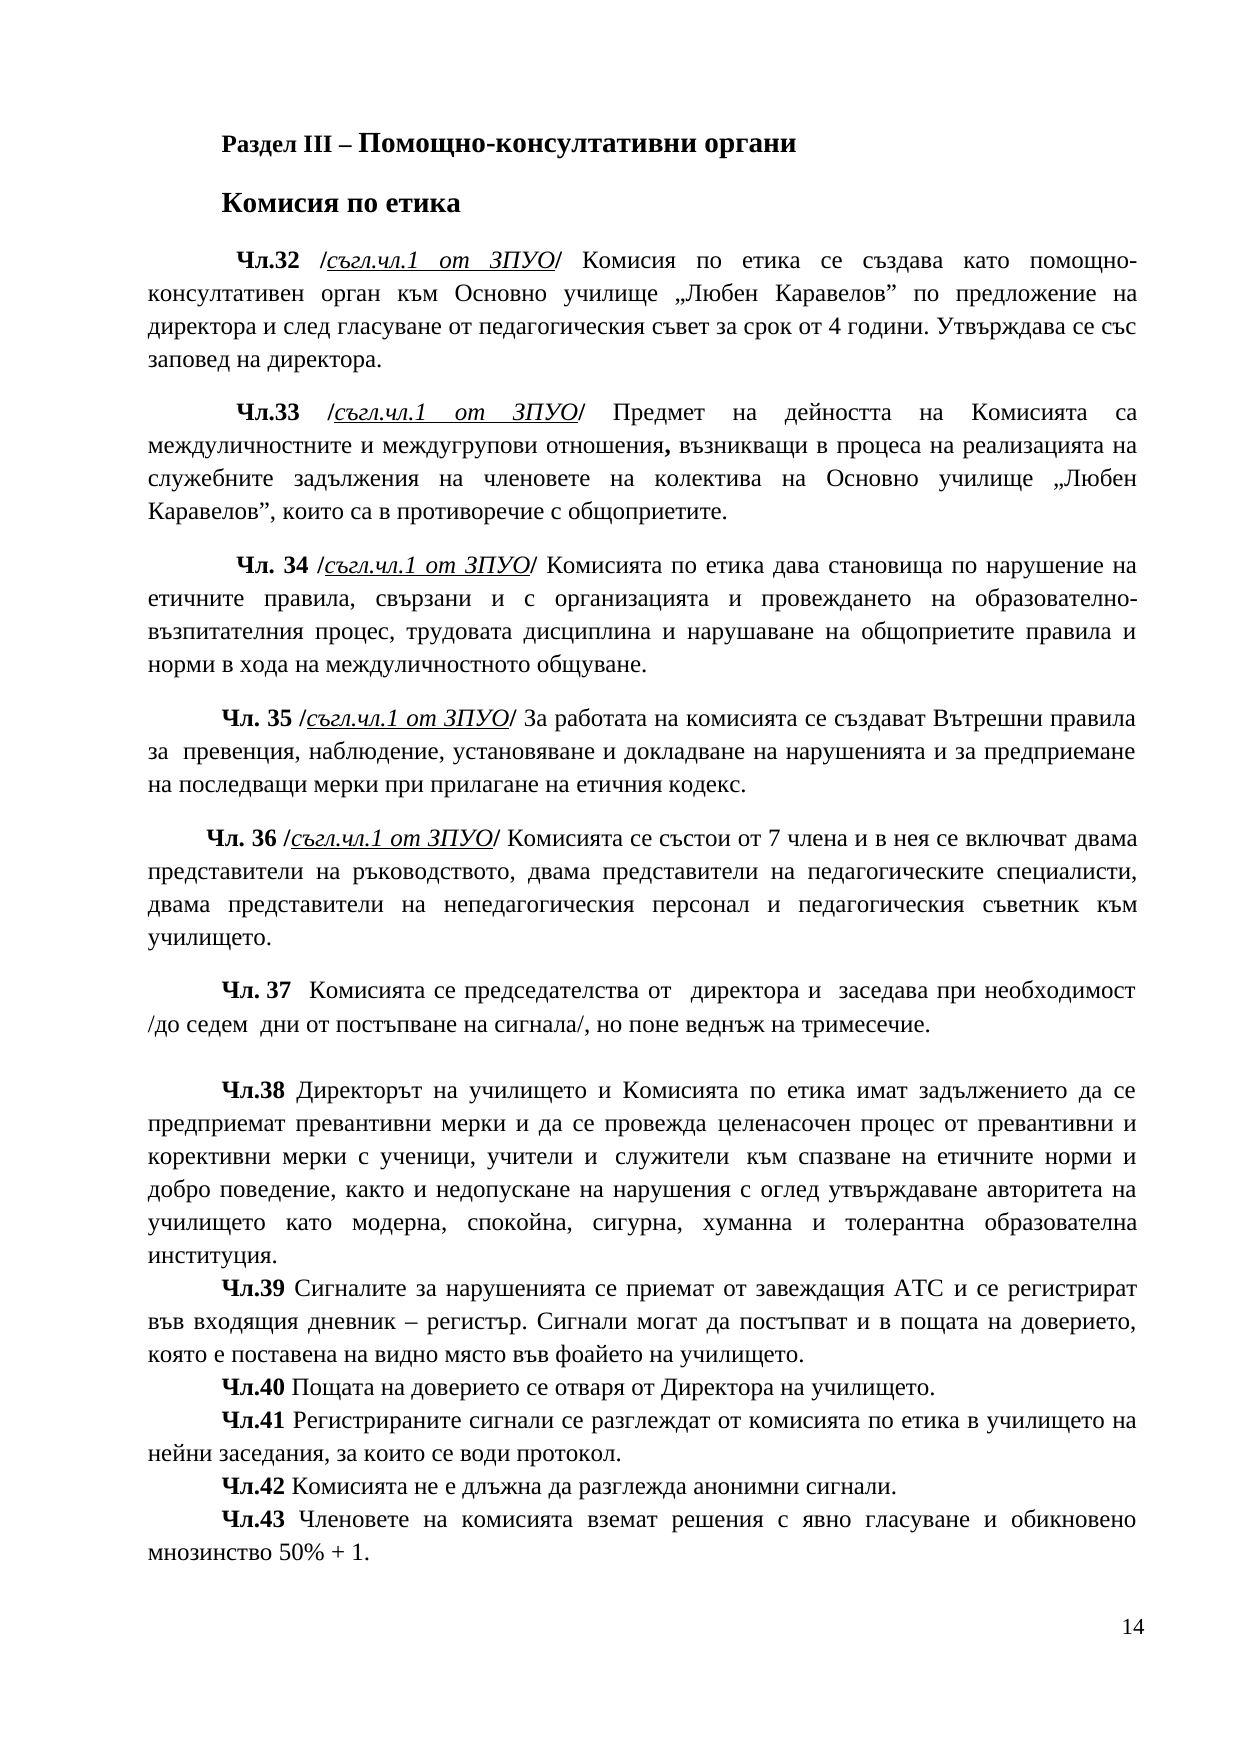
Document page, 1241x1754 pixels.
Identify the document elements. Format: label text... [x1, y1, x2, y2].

text Чл.39 Сигналите за нарушенията се приемат от завеждащия АТС и се регистрират във входящия дневник – регистър. Сигнали могат да постъпват и в пощата на доверието, която е поставена на видно място във фоайето на училището. [148, 1273, 1137, 1368]
text Чл. 34 /съгл.чл.1 от ЗПУО/ Комисията по етика дава становища по нарушение на етичните правила, свързани и с организацията и провеждането на образователно- възпитателния процес, трудовата дисциплина и нарушаване на общоприетите правила и норми в хода на междуличностното общуване. [148, 550, 1138, 678]
text Чл. 36 /съгл.чл.1 от ЗПУО/ Комисията се състои от 7 члена и в нея се включват двама представители на ръководството, двама представители на педагогическите специалисти, двама представители на непедагогическия персонал и педагогическия съветник към училището. [148, 823, 1138, 951]
text Чл.32 /съгл.чл.1 от ЗПУО/ Комисия по етика се създава като помощно- консултативен орган към Основно училище „Любен Каравелов” по предложение на директора и след гласуване от педагогическия съвет за срок от 4 години. Утвърждава се със заповед на директора. [148, 245, 1138, 373]
text Чл.38 Директорът на училището и Комисията по етика имат задължението да се предприемат превантивни мерки и да се провежда целенасочен процес от превантивни и корективни мерки с ученици, учители и служители към спазване на етичните норми и добро поведение, както и недопускане на нарушения с оглед утвърждаване авторитета на училището като модерна, спокойна, сигурна, хуманна и толерантна образователна институция. [148, 1075, 1137, 1269]
text Чл.40 Пощата на доверието се отваря от Директора на училището. [221, 1372, 1148, 1401]
text Чл. 37 Комисията се председателства от директора и заседава при необходимост [221, 976, 1148, 1004]
text Чл.43 Членовете на комисията вземат решения с явно гласуване и обикновено мнозинство 50% + 1. [148, 1504, 1137, 1566]
text /до седем дни от постъпване на сигнала/, но поне веднъж на тримесечие. [148, 1009, 1148, 1038]
text Чл.33 /съгл.чл.1 от ЗПУО/ Предмет на дейността на Комисията са междуличностните и междугрупови отношения, възникващи в процеса на реализацията на служебните задължения на членовете на колектива на Основно училище „Любен Каравелов”, които са в противоречие с общоприетите. [148, 397, 1137, 525]
text Чл.42 Комисията не е длъжна да разглежда анонимни сигнали. [221, 1471, 1148, 1500]
text Чл. 35 /съгл.чл.1 от ЗПУО/ За работата на комисията се създават Вътрешни правила за превенция, наблюдение, установяване и докладване на нарушенията и за предприемане на последващи мерки при прилагане на етичния кодекс. [148, 703, 1137, 798]
text Чл.41 Регистрираните сигнали се разглеждат от комисията по етика в училището на нейни заседания, за които се води протокол. [148, 1405, 1137, 1467]
text Раздел ІІІ – Помощно-консултативни органи Комисия по етика [221, 126, 797, 219]
